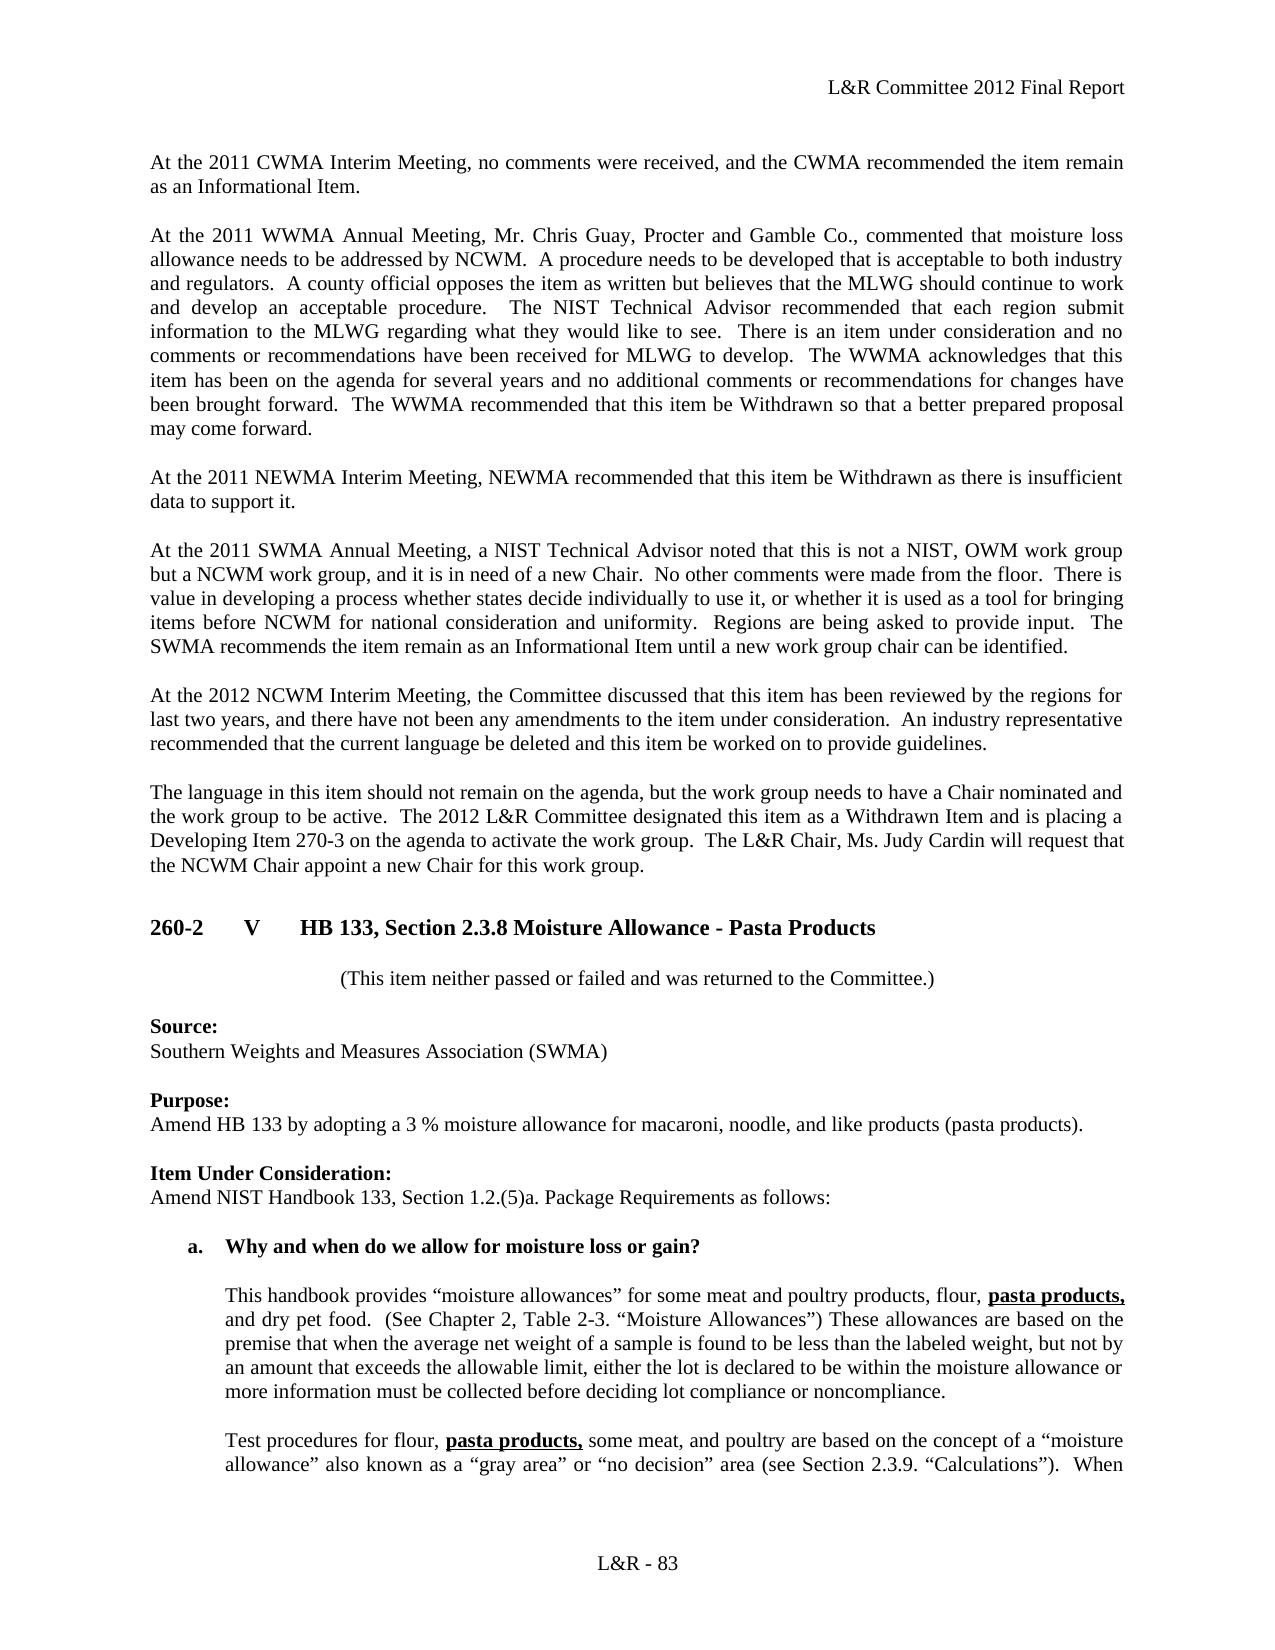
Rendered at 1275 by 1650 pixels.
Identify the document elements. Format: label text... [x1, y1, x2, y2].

text Source: [150, 1014, 1125, 1038]
text At the 2011 NEWMA Interim Meeting, NEWMA recommended that this item be Withdrawn as there is insufficient data to support it. [150, 465, 1125, 513]
text (This item neither passed or failed and was returned to the Committee.) [150, 965, 1125, 989]
text Southern Weights and Measures Association (SWMA) [150, 1038, 1125, 1063]
text Purpose: [150, 1088, 1125, 1112]
text Item Under Consideration: [150, 1161, 1125, 1185]
text Amend HB 133 by adopting a 3 % moisture allowance for macaroni, noodle, and like products (pasta products). [150, 1112, 1125, 1136]
text At the 2012 NCWM Interim Meeting, the Committee discussed that this item has been reviewed by the regions for last two years, and there have not been any amendments to the item under consideration. An industry representative recommended that the current language be deleted and this item be worked on to provide guidelines. [150, 683, 1125, 755]
text The language in this item should not remain on the agenda, but the work group needs to have a Chair nominated and the work group to be active. The 2012 L&R Committee designated this item as a Withdrawn Item and is placing a Developing Item 270-3 on the agenda to activate the work group. The L&R Chair, Ms. Judy Cardin will request that the NCWM Chair appoint a new Chair for this work group. [150, 780, 1125, 877]
subtitle 260-2 V HB 133, Section 2.3.8 Moisture Allowance - Pasta Products [150, 914, 1125, 940]
text At the 2011 SWMA Annual Meeting, a NIST Technical Advisor noted that this is not a NIST, OWM work group but a NCWM work group, and it is in need of a new Chair. No other comments were made from the floor. There is value in developing a process whether states decide individually to use it, or whether it is used as a tool for bringing items before NCWM for national consideration and uniformity. Regions are being asked to provide input. The SWMA recommends the item remain as an Informational Item until a new work group chair can be identified. [150, 538, 1125, 658]
text This handbook provides “moisture allowances” for some meat and poultry products, flour, pasta products, and dry pet food. (See Chapter 2, Table 2-3. “Moisture Allowances”) These allowances are based on the premise that when the average net weight of a sample is found to be less than the labeled weight, but not by an amount that exceeds the allowable limit, either the lot is declared to be within the moisture allowance or more information must be collected before deciding lot compliance or noncompliance. [225, 1283, 1125, 1403]
text At the 2011 CWMA Interim Meeting, no comments were received, and the CWMA recommended the item remain as an Informational Item. [150, 150, 1125, 198]
text Amend NIST Handbook 133, Section 1.2.(5)a. Package Requirements as follows: [150, 1185, 1125, 1209]
list Why and when do we allow for moisture loss or gain? [187, 1234, 1125, 1258]
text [225, 1428, 1125, 1476]
text At the 2011 WWMA Annual Meeting, Mr. Chris Guay, Procter and Gamble Co., commented that moisture loss allowance needs to be addressed by NCWM. A procedure needs to be developed that is acceptable to both industry and regulators. A county official opposes the item as written but believes that the MLWG should continue to work and develop an acceptable procedure. The NIST Technical Advisor recommended that each region submit information to the MLWG regarding what they would like to see. There is an item under consideration and no comments or recommendations have been received for MLWG to develop. The WWMA acknowledges that this item has been on the agenda for several years and no additional comments or recommendations for changes have been brought forward. The WWMA recommended that this item be Withdrawn so that a better prepared proposal may come forward. [150, 223, 1125, 440]
